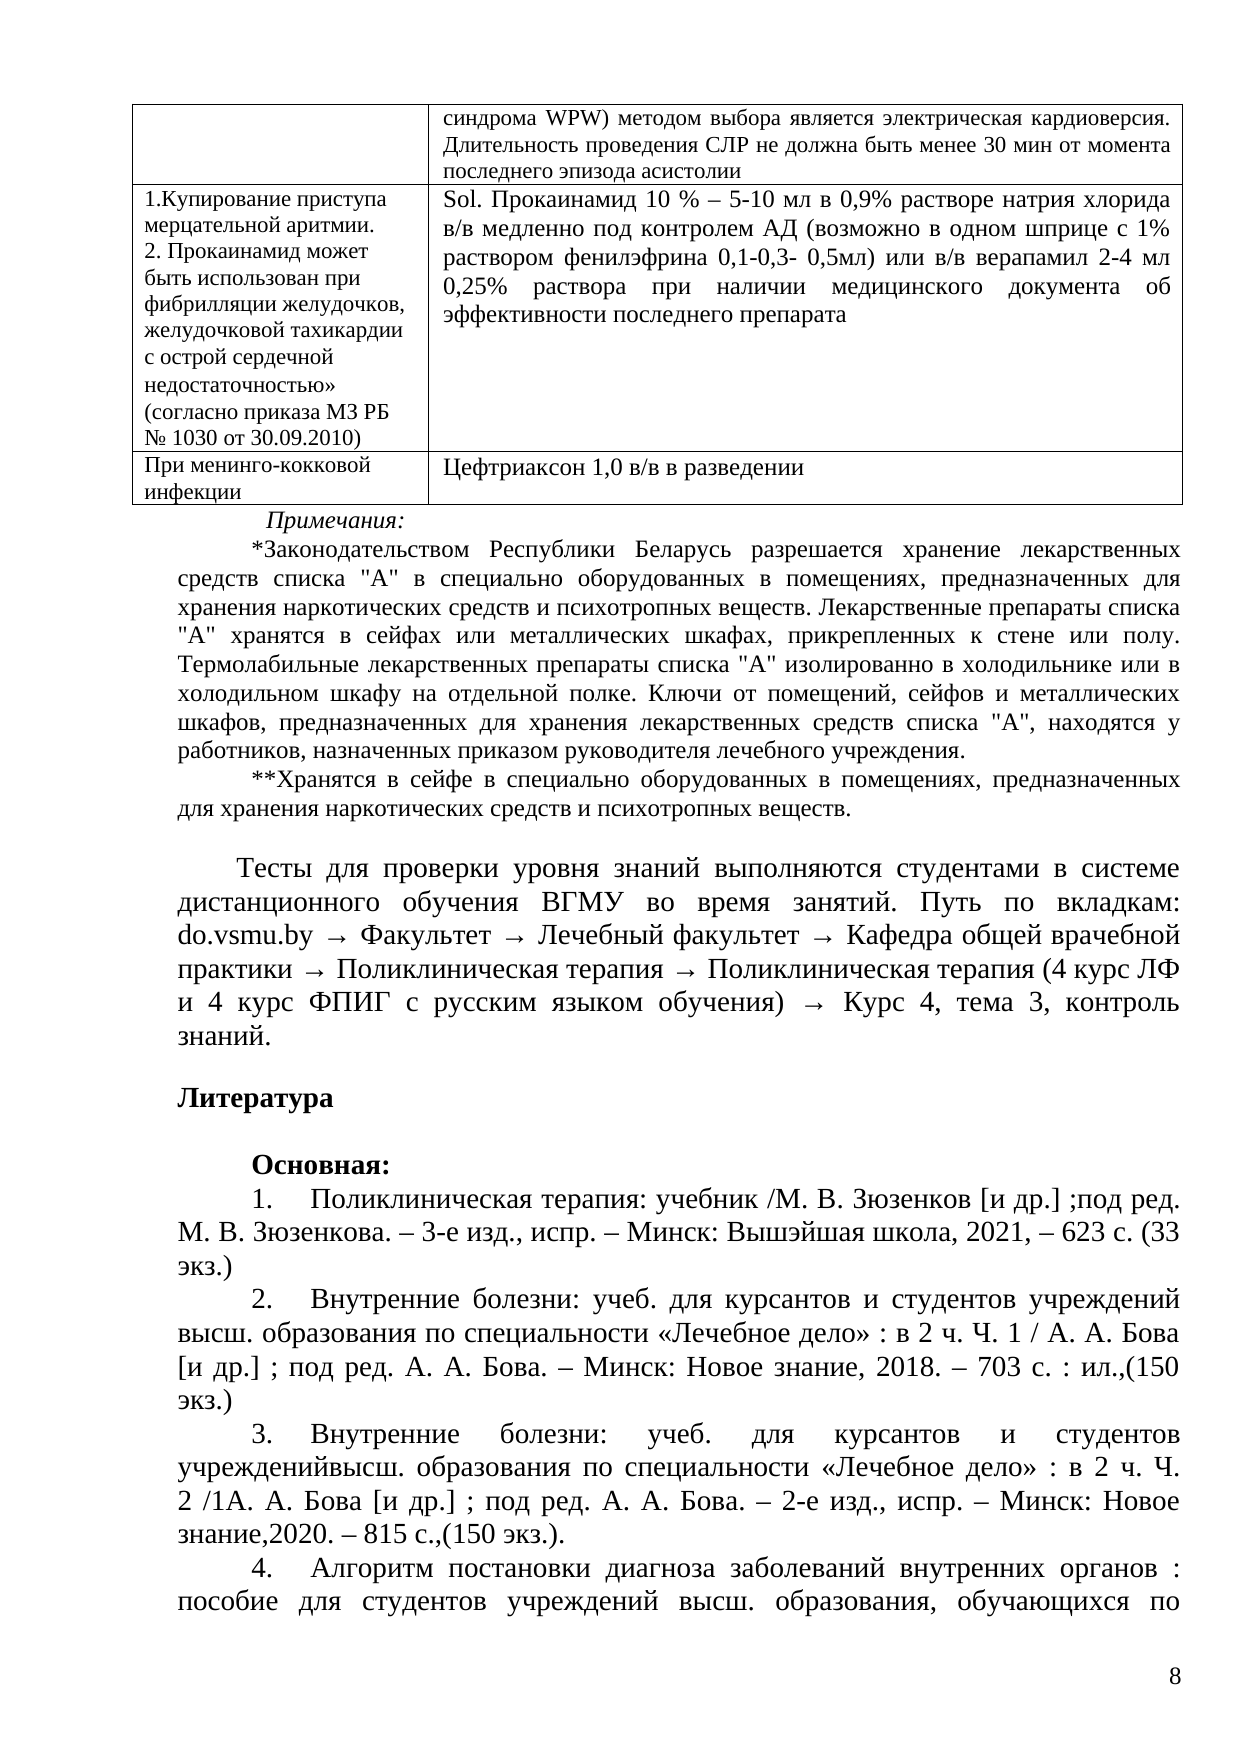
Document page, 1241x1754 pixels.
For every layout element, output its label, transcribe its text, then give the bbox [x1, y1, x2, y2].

table_cell При менинго-кокковой инфекции [133, 452, 428, 504]
text **Хранятся в сейфе в специально оборудованных в помещениях, предназначенных для хранения наркотических средств и психотропных веществ. [177, 764, 1181, 822]
table_cell Sol. Прокаинамид 10 % – 5-10 мл в 0,9% растворе натрия хлорида в/в медленно под контролем АД (возможно в одном шприце с 1% раствором фенилэфрина 0,1-0,3- 0,5мл) или в/в верапамил 2-4 мл 0,25% раствора при наличии медицинского документа об эффективности последнего препарата [429, 185, 1182, 451]
text *Законодательством Республики Беларусь разрешается хранение лекарственных средств списка "А" в специально оборудованных в помещениях, предназначенных для хранения наркотических средств и психотропных веществ. Лекарственные препараты списка "А" хранятся в сейфах или металлических шкафах, прикрепленных к стене или полу. Термолабильные лекарственных препараты списка "А" изолированно в холодильнике или в холодильном шкафу на отдельной полке. Ключи от помещений, сейфов и металлических шкафов, предназначенных для хранения лекарственных средств списка "А", находятся у работников, назначенных приказом руководителя лечебного учреждения. [177, 534, 1181, 764]
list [177, 1550, 1181, 1617]
table_cell 1.Купирование приступа мерцательной аритмии. 2. Прокаинамид может быть использован при фибрилляции желудочков, желудочковой тахикардии с острой сердечной недостаточностью» (согласно приказа МЗ РБ № 1030 от 30.09.2010) [133, 185, 428, 451]
list Внутренние болезни: учеб. для курсантов и студентов учреждений высш. образования по специальности «Лечебное дело» : в 2 ч. Ч. 1 / А. А. Бова [и др.] ; под ред. А. А. Бова. – Минск: Новое знание, 2018. – 703 с. : ил.,(150 экз.) [177, 1282, 1181, 1416]
text Основная: [177, 1147, 1181, 1181]
text Примечания: [177, 505, 1181, 534]
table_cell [133, 105, 428, 183]
table_cell Цефтриаксон 1,0 в/в в разведении [429, 452, 1182, 504]
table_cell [429, 105, 1182, 183]
text Литература [118, 1080, 1181, 1114]
list Поликлиническая терапия: учебник /М. В. Зюзенков [и др.] ;под ред. М. В. Зюзенкова. – 3-е изд., испр. – Минск: Вышэйшая школа, 2021, – 623 с. (33 экз.) [177, 1181, 1181, 1282]
text Тесты для проверки уровня знаний выполняются студентами в системе дистанционного обучения ВГМУ во время занятий. Путь по вкладкам: do.vsmu.by → Факультет → Лечебный факультет → Кафедра общей врачебной практики → Поликлиническая терапия → Поликлиническая терапия (4 курс ЛФ и 4 курс ФПИГ с русским языком обучения) → Курс 4, тема 3, контроль знаний. [177, 850, 1181, 1052]
list Внутренние болезни: учеб. для курсантов и студентов учрежденийвысш. образования по специальности «Лечебное дело» : в 2 ч. Ч. 2 /1А. А. Бова [и др.] ; под ред. А. А. Бова. – 2-е изд., испр. – Минск: Новое знание,2020. – 815 с.,(150 экз.). [177, 1416, 1181, 1550]
